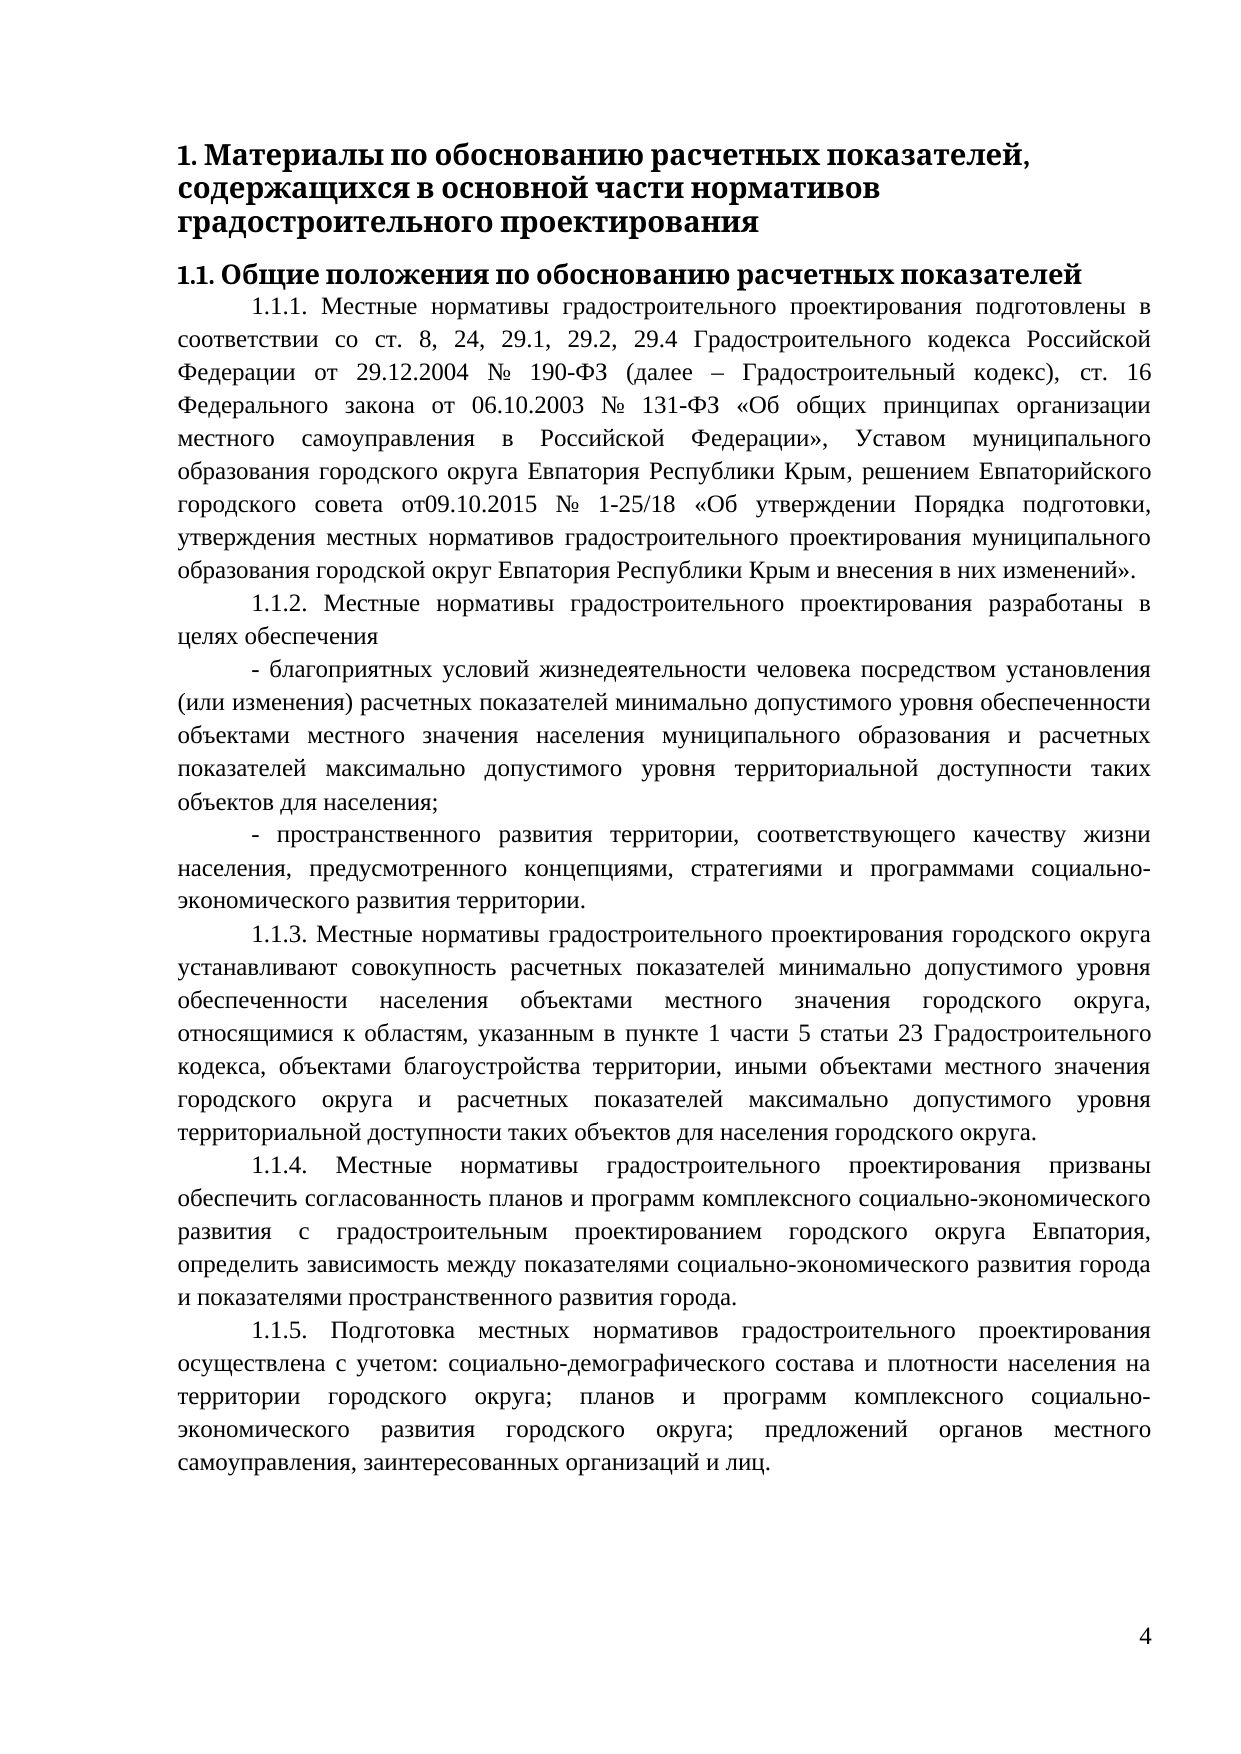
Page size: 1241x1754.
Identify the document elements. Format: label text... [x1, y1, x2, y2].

text - пространственного развития территории, соответствующего качеству жизни населения, предусмотренного концепциями, стратегиями и программами социально-экономического развития территории. [177, 819, 1152, 914]
text - благоприятных условий жизнедеятельности человека посредством установления (или изменения) расчетных показателей минимально допустимого уровня обеспеченности объектами местного значения населения муниципального образования и расчетных показателей максимально допустимого уровня территориальной доступности таких объектов для населения; [177, 654, 1152, 815]
subtitle 1.1. Общие положения по обоснованию расчетных показателей [177, 260, 1152, 291]
text 1.1.5. Подготовка местных нормативов градостроительного проектирования осуществлена с учетом: социально-демографического состава и плотности населения на территории городского округа; планов и программ комплексного социально-экономического развития городского округа; предложений органов местного самоуправления, заинтересованных организаций и лиц. [177, 1315, 1152, 1476]
text 1.1.2. Местные нормативы градостроительного проектирования разработаны в целях обеспечения [177, 588, 1152, 650]
text 1.1.1. Местные нормативы градостроительного проектирования подготовлены в соответствии со ст. 8, 24, 29.1, 29.2, 29.4 Градостроительного кодекса Российской Федерации от 29.12.2004 № 190-ФЗ (далее – Градостроительный кодекс), ст. 16 Федерального закона от 06.10.2003 № 131-ФЗ «Об общих принципах организации местного самоуправления в Российской Федерации», Уставом муниципального образования городского округа Евпатория Республики Крым, решением Евпаторийского городского совета от09.10.2015 № 1-25/18 «Об утверждении Порядка подготовки, утверждения местных нормативов градостроительного проектирования муниципального образования городской округ Евпатория Республики Крым и внесения в них изменений». [177, 291, 1152, 584]
text 1.1.3. Местные нормативы градостроительного проектирования городского округа устанавливают совокупность расчетных показателей минимально допустимого уровня обеспеченности населения объектами местного значения городского округа, относящимися к областям, указанным в пункте 1 части 5 статьи 23 Градостроительного кодекса, объектами благоустройства территории, иными объектами местного значения городского округа и расчетных показателей максимально допустимого уровня территориальной доступности таких объектов для населения городского округа. [177, 919, 1152, 1146]
text 1.1.4. Местные нормативы градостроительного проектирования призваны обеспечить согласованность планов и программ комплексного социально-экономического развития с градостроительным проектированием городского округа Евпатория, определить зависимость между показателями социально-экономического развития города и показателями пространственного развития города. [177, 1150, 1152, 1311]
subtitle 1. Материалы по обоснованию расчетных показателей, содержащихся в основной части нормативов градостроительного проектирования [177, 139, 1152, 239]
